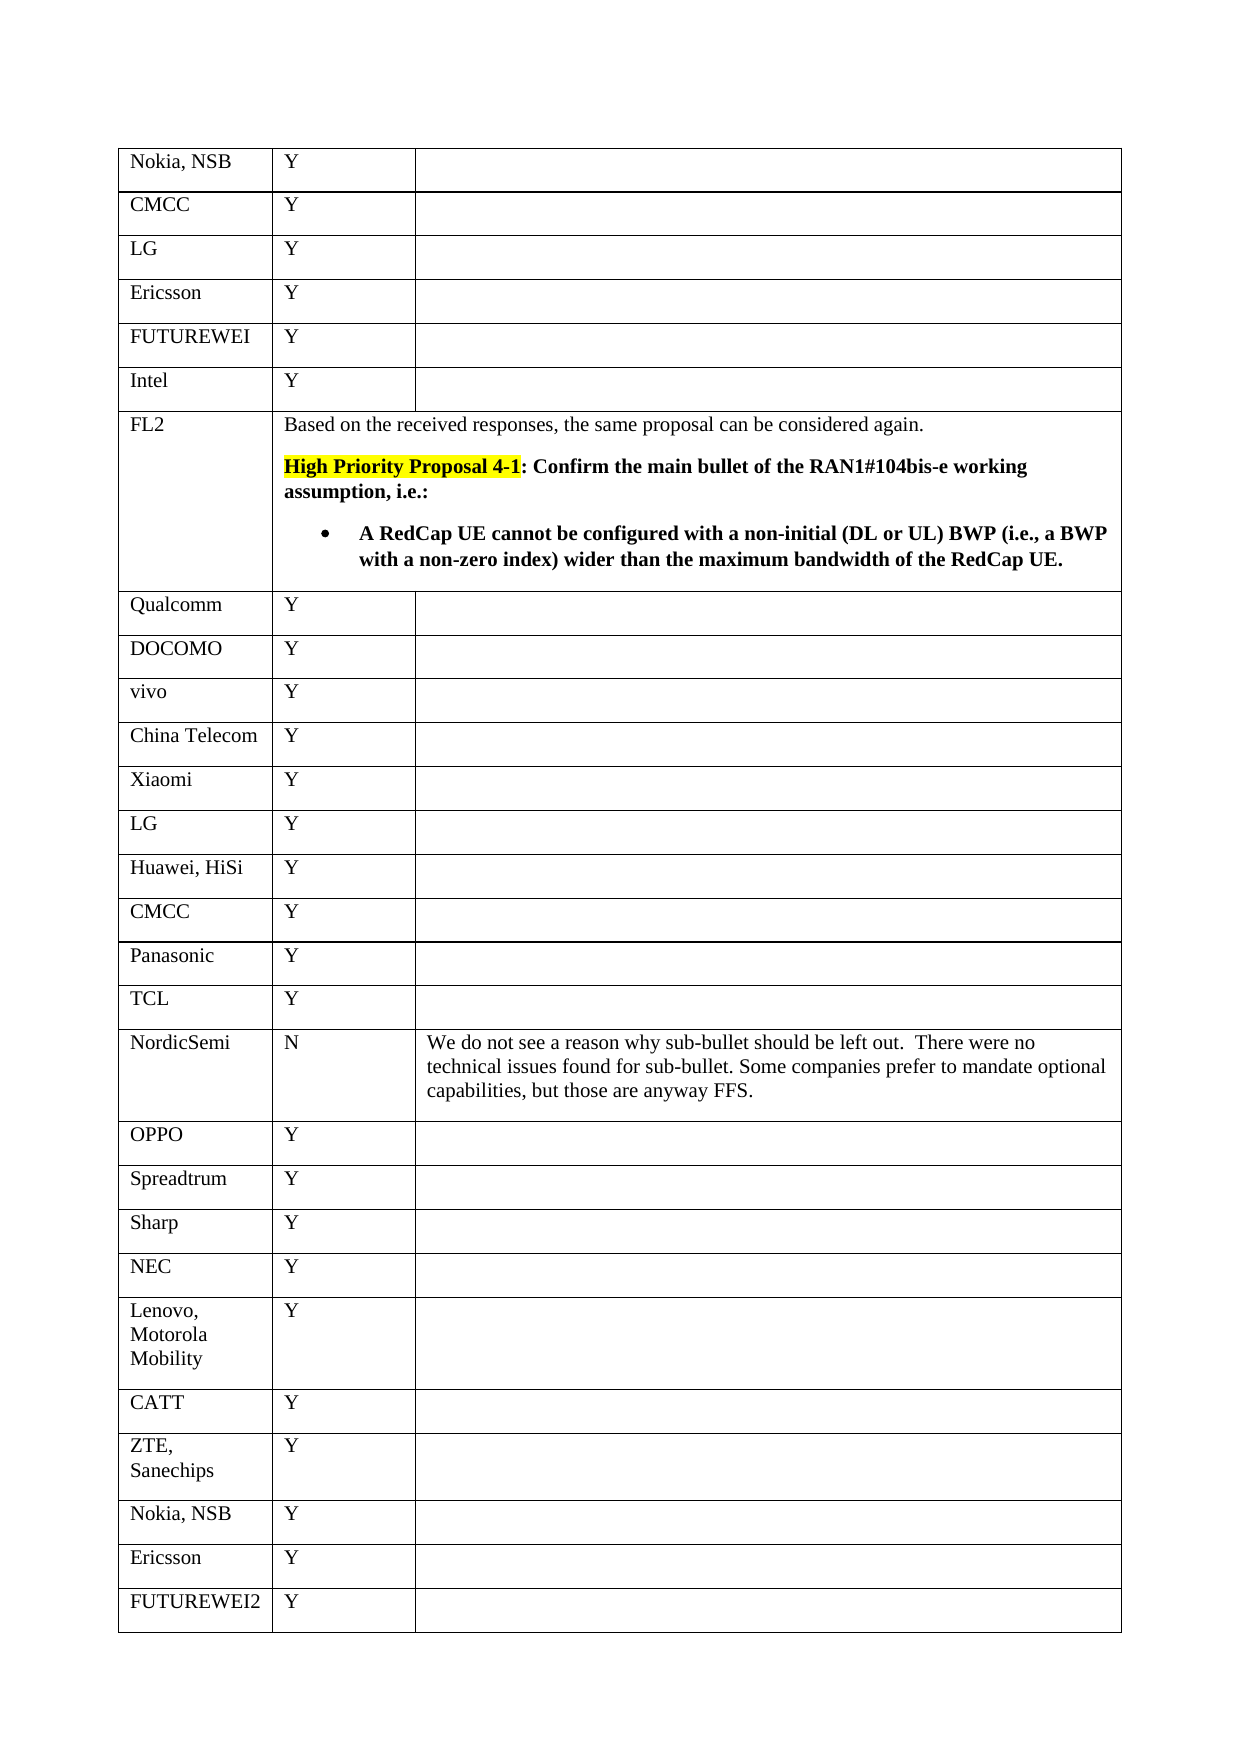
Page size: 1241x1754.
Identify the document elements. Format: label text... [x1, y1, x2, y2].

table_cell Y [273, 679, 415, 722]
table_cell TCL [119, 986, 272, 1029]
table_cell Y [273, 767, 415, 810]
table_cell CMCC [119, 899, 272, 941]
table_cell [416, 193, 1121, 235]
table_cell Intel [119, 368, 272, 411]
table_cell Y [273, 855, 415, 898]
table_cell Huawei, HiSi [119, 855, 272, 898]
table_cell [416, 1166, 1121, 1209]
table_cell Y [273, 1501, 415, 1544]
table_cell FUTUREWEI2 [119, 1589, 272, 1632]
table_cell vivo [119, 679, 272, 722]
table_cell Y [273, 943, 415, 985]
table_cell [416, 1589, 1121, 1632]
table_cell Y [273, 149, 415, 191]
table_cell LG [119, 811, 272, 854]
table_cell [416, 943, 1121, 985]
table_cell DOCOMO [119, 636, 272, 678]
table_cell [416, 592, 1121, 634]
table_cell Y [273, 899, 415, 941]
table_cell Nokia, NSB [119, 1501, 272, 1544]
table_cell Y [273, 986, 415, 1029]
table_cell [416, 368, 1121, 411]
table_cell Y [273, 1545, 415, 1588]
table_cell [416, 324, 1121, 367]
table_cell Ericsson [119, 1545, 272, 1588]
table_cell Ericsson [119, 280, 272, 323]
table_cell NordicSemi [119, 1030, 272, 1121]
table_cell Based on the received responses, the same proposal can be considered again. High Priority Proposal 4-1: Confirm the main bullet of the RAN1#104bis-e working assumption, i.e.: A RedCap UE cannot be configured with a non-initial (DL or UL) BWP (i.e., a BWP with a non-zero index) wider than the maximum bandwidth of the RedCap UE. [273, 412, 1121, 591]
table_cell [416, 855, 1121, 898]
table_cell Spreadtrum [119, 1166, 272, 1209]
table_cell Y [273, 1254, 415, 1297]
table_cell [416, 280, 1121, 323]
table_cell Y [273, 1589, 415, 1632]
table_cell Y [273, 193, 415, 235]
table_cell Qualcomm [119, 592, 272, 634]
table_cell N [273, 1030, 415, 1121]
table_cell Y [273, 723, 415, 766]
table_cell [416, 1298, 1121, 1388]
table_cell Y [273, 1122, 415, 1165]
table_cell CATT [119, 1390, 272, 1432]
table_cell [416, 149, 1121, 191]
table_cell ZTE, Sanechips [119, 1434, 272, 1500]
table_cell NEC [119, 1254, 272, 1297]
table_cell Lenovo, Motorola Mobility [119, 1298, 272, 1388]
table_cell [416, 1434, 1121, 1500]
table_cell LG [119, 236, 272, 279]
table_cell [416, 1390, 1121, 1432]
table_cell [416, 723, 1121, 766]
table_cell [416, 236, 1121, 279]
table_cell Y [273, 368, 415, 411]
table_cell [416, 679, 1121, 722]
table_cell [416, 1122, 1121, 1165]
table_cell China Telecom [119, 723, 272, 766]
table_cell Y [273, 1210, 415, 1253]
table_cell [416, 986, 1121, 1029]
table_cell Y [273, 636, 415, 678]
table_cell Y [273, 1390, 415, 1432]
table_cell [416, 767, 1121, 810]
table_cell [416, 636, 1121, 678]
table_cell We do not see a reason why sub-bullet should be left out. There were no technical issues found for sub-bullet. Some companies prefer to mandate optional capabilities, but those are anyway FFS. [416, 1030, 1121, 1121]
table_cell [416, 899, 1121, 941]
table_cell [416, 811, 1121, 854]
table_cell Sharp [119, 1210, 272, 1253]
table_cell Xiaomi [119, 767, 272, 810]
table_cell Y [273, 1434, 415, 1500]
table_cell FUTUREWEI [119, 324, 272, 367]
table_cell [416, 1254, 1121, 1297]
table_cell [416, 1545, 1121, 1588]
table_cell OPPO [119, 1122, 272, 1165]
table_cell Y [273, 324, 415, 367]
table_cell Y [273, 1166, 415, 1209]
table_cell Y [273, 280, 415, 323]
table_cell Y [273, 236, 415, 279]
table_cell Y [273, 1298, 415, 1388]
table_cell Panasonic [119, 943, 272, 985]
table_cell Y [273, 592, 415, 634]
table_cell [416, 1501, 1121, 1544]
table_cell Y [273, 811, 415, 854]
table_cell [416, 1210, 1121, 1253]
table_cell Nokia, NSB [119, 149, 272, 191]
table_cell CMCC [119, 193, 272, 235]
table_cell FL2 [119, 412, 272, 591]
